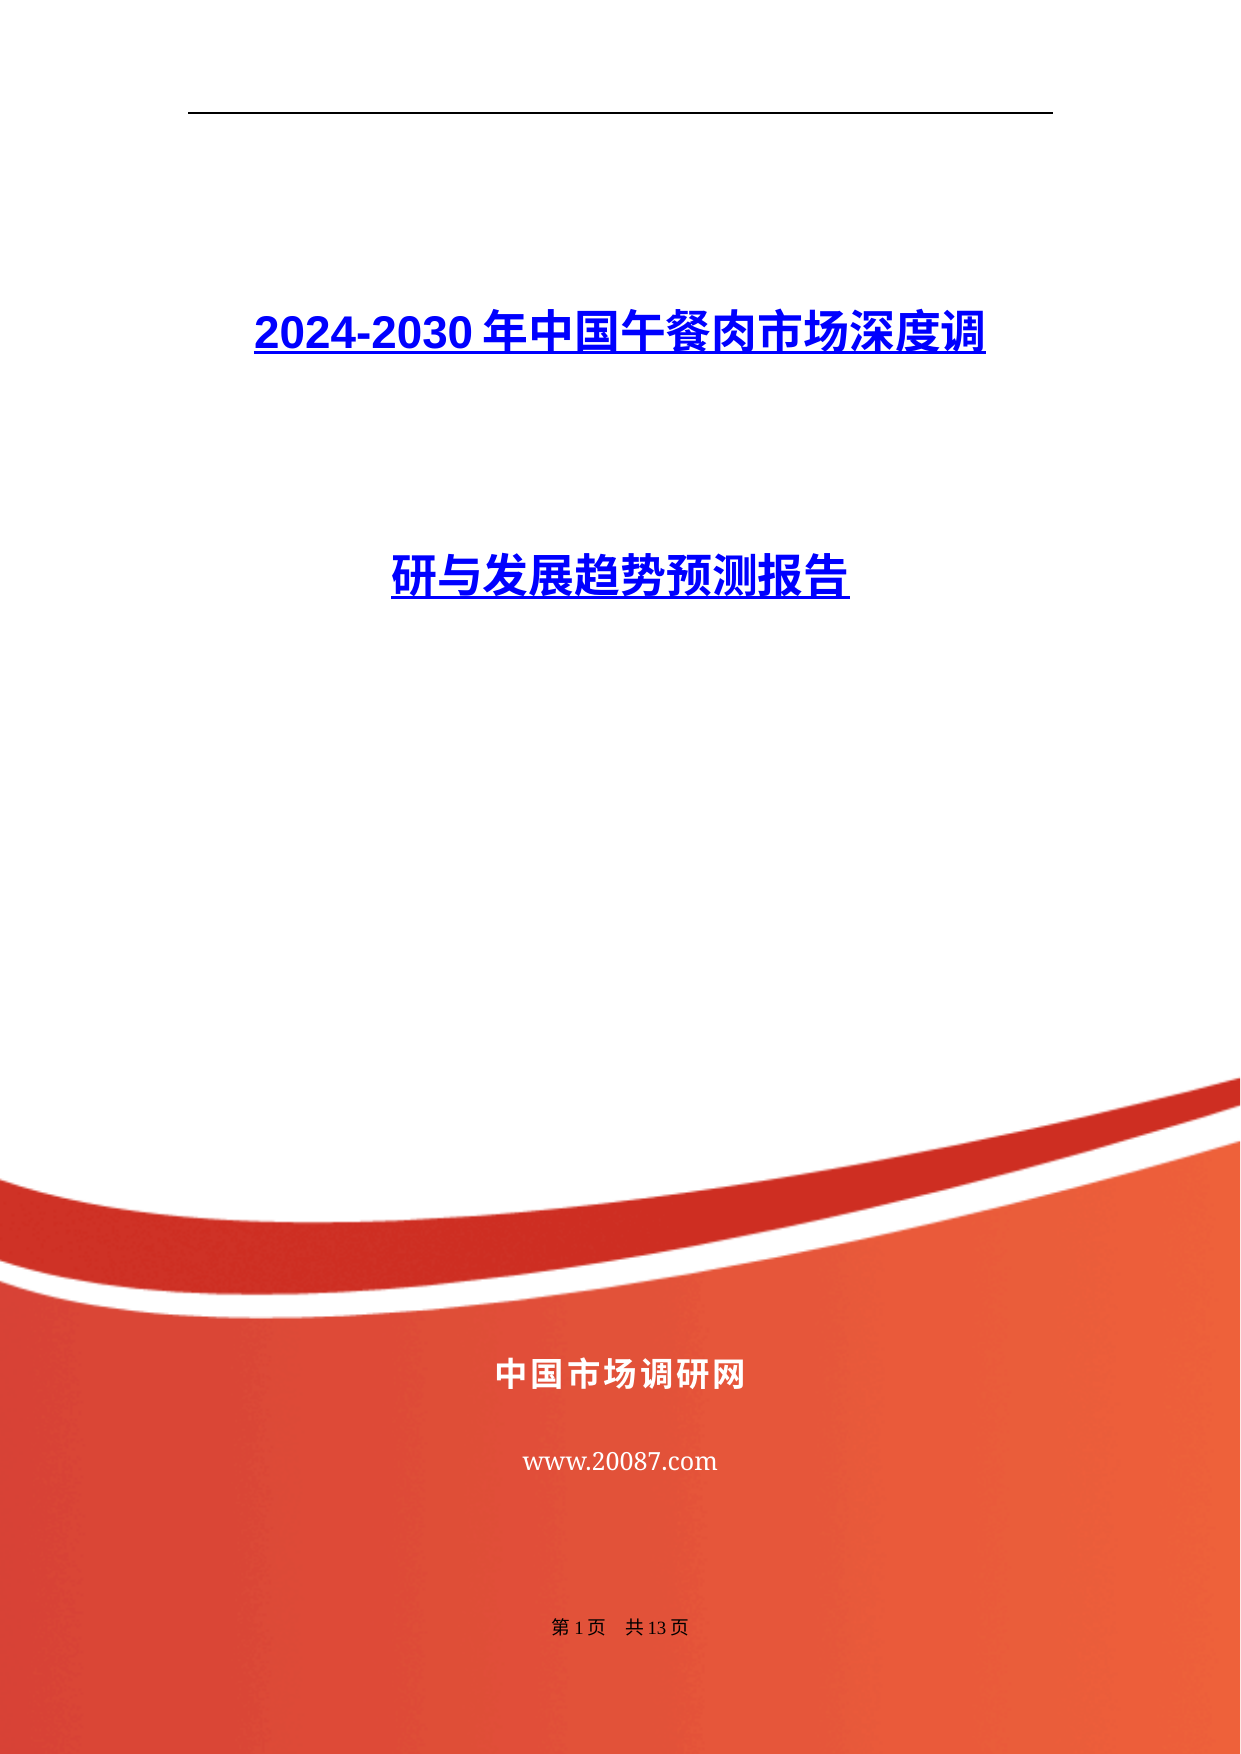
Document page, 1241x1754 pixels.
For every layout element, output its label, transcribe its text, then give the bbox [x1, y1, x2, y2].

text www.20087.com [187, 1428, 1053, 1493]
table_header 2024-2030年中国午餐肉市场深度调研与发展趋势预测报告 [188, 207, 1053, 773]
picture [0, 1006, 1241, 1754]
subtitle 中国市场调研网 [187, 1339, 1053, 1404]
